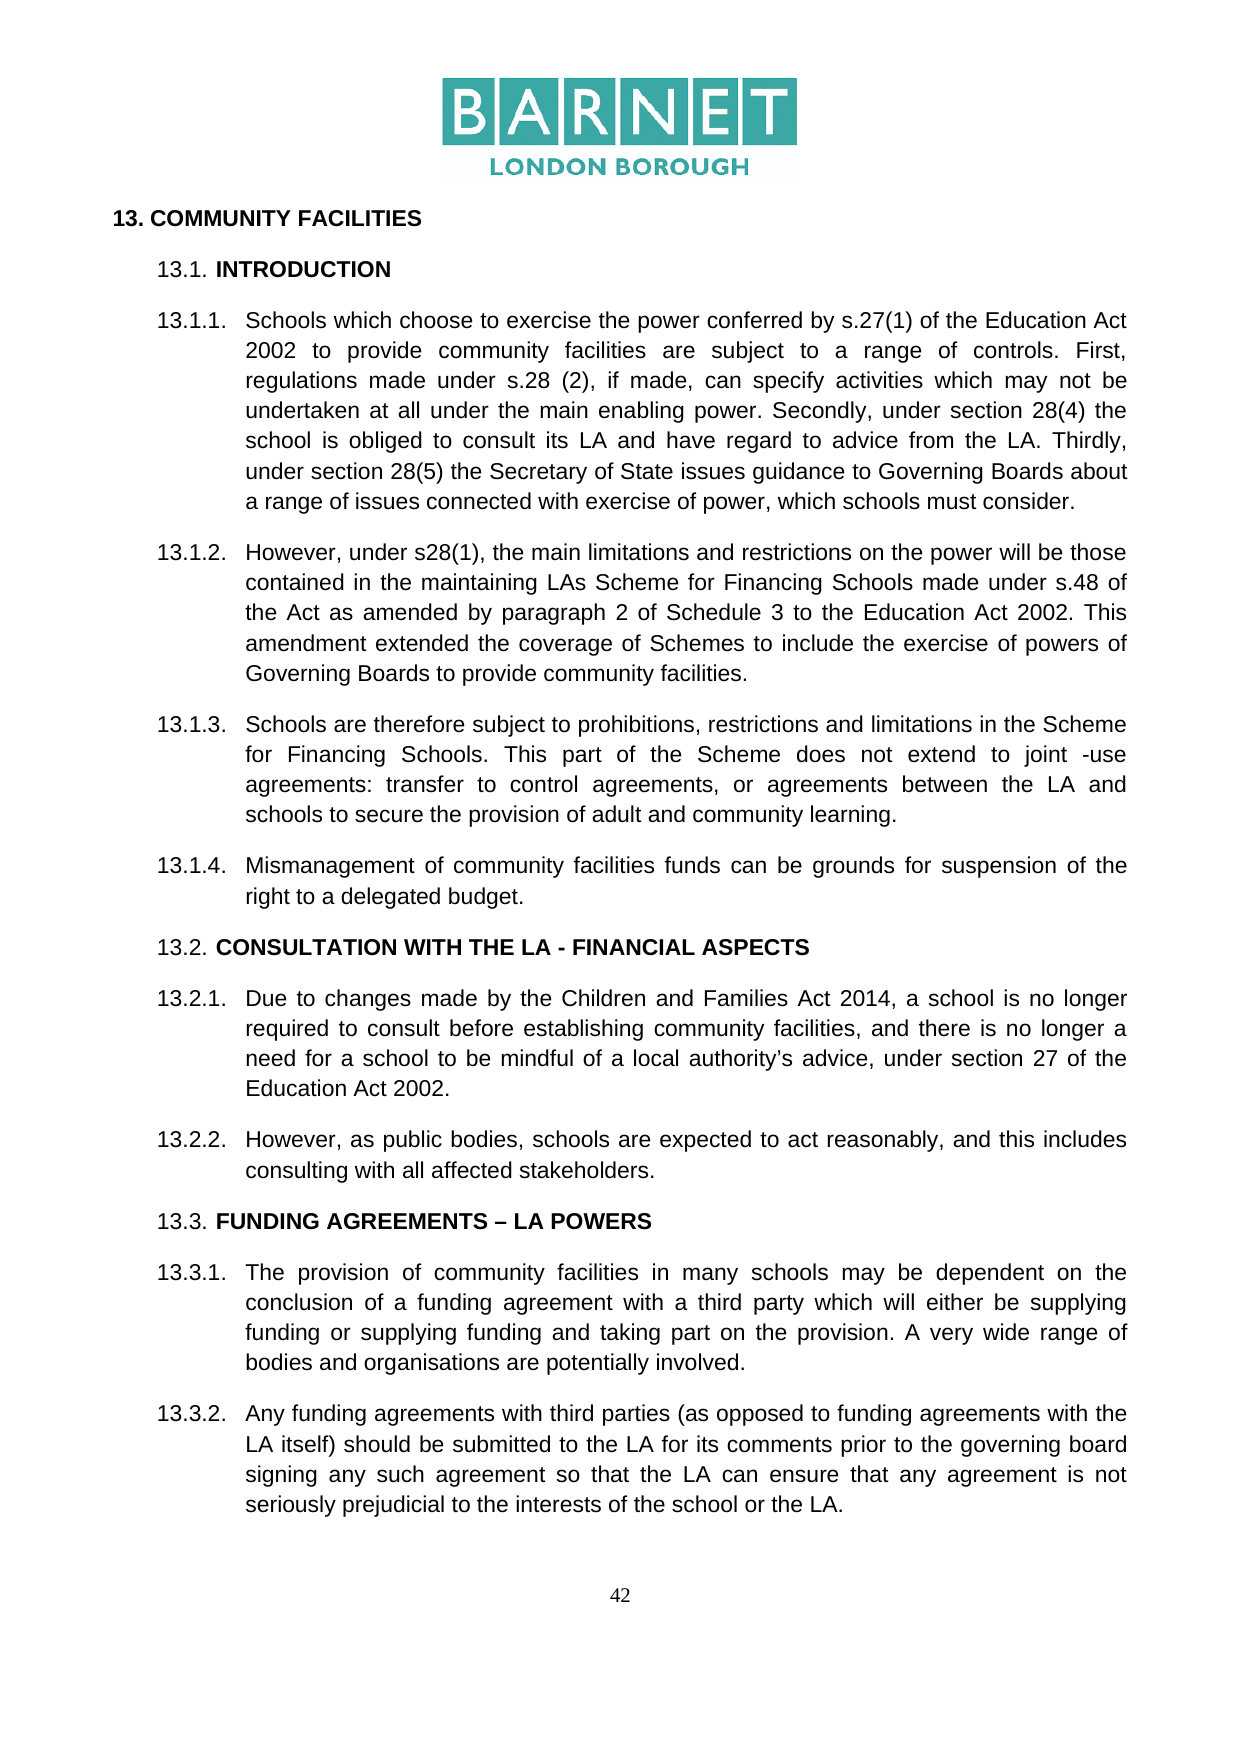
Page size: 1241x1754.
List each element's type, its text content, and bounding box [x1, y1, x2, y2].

picture [439, 73, 801, 181]
list However, as public bodies, schools are expected to act reasonably, and this includes consulting with all affected stakeholders. [157, 1126, 1128, 1183]
list Schools which choose to exercise the power conferred by s.27(1) of the Education Act 2002 to provide community facilities are subject to a range of controls. First, regulations made under s.28 (2), if made, can specify activities which may not be undertaken at all under the main enabling power. Secondly, under section 28(4) the school is obliged to consult its LA and have regard to advice from the LA. Thirdly, under section 28(5) the Secretary of State issues guidance to Governing Boards about a range of issues connected with exercise of power, which schools must consider. [157, 307, 1128, 514]
list Any funding agreements with third parties (as opposed to funding agreements with the LA itself) should be submitted to the LA for its comments prior to the governing board signing any such agreement so that the LA can ensure that any agreement is not seriously prejudicial to the interests of the school or the LA. [157, 1400, 1128, 1517]
list Schools are therefore subject to prohibitions, restrictions and limitations in the Scheme for Financing Schools. This part of the Scheme does not extend to joint -use agreements: transfer to control agreements, or agreements between the LA and schools to secure the provision of adult and community learning. [157, 711, 1128, 828]
list Mismanagement of community facilities funds can be grounds for suspension of the right to a delegated budget. [157, 852, 1128, 909]
list FUNDING AGREEMENTS – LA POWERS [157, 1208, 1128, 1234]
list However, under s28(1), the main limitations and restrictions on the power will be those contained in the maintaining LAs Scheme for Financing Schools made under s.48 of the Act as amended by paragraph 2 of Schedule 3 to the Education Act 2002. This amendment extended the coverage of Schemes to include the exercise of powers of Governing Boards to provide community facilities. [157, 539, 1128, 686]
list INTRODUCTION [157, 256, 1128, 282]
list CONSULTATION WITH THE LA - FINANCIAL ASPECTS [157, 934, 1128, 960]
list The provision of community facilities in many schools may be dependent on the conclusion of a funding agreement with a third party which will either be supplying funding or supplying funding and taking part on the provision. A very wide range of bodies and organisations are potentially involved. [157, 1259, 1128, 1376]
list COMMUNITY FACILITIES [112, 204, 1128, 231]
list Due to changes made by the Children and Families Act 2014, a school is no longer required to consult before establishing community facilities, and there is no longer a need for a school to be mindful of a local authority’s advice, under section 27 of the Education Act 2002. [157, 985, 1128, 1102]
